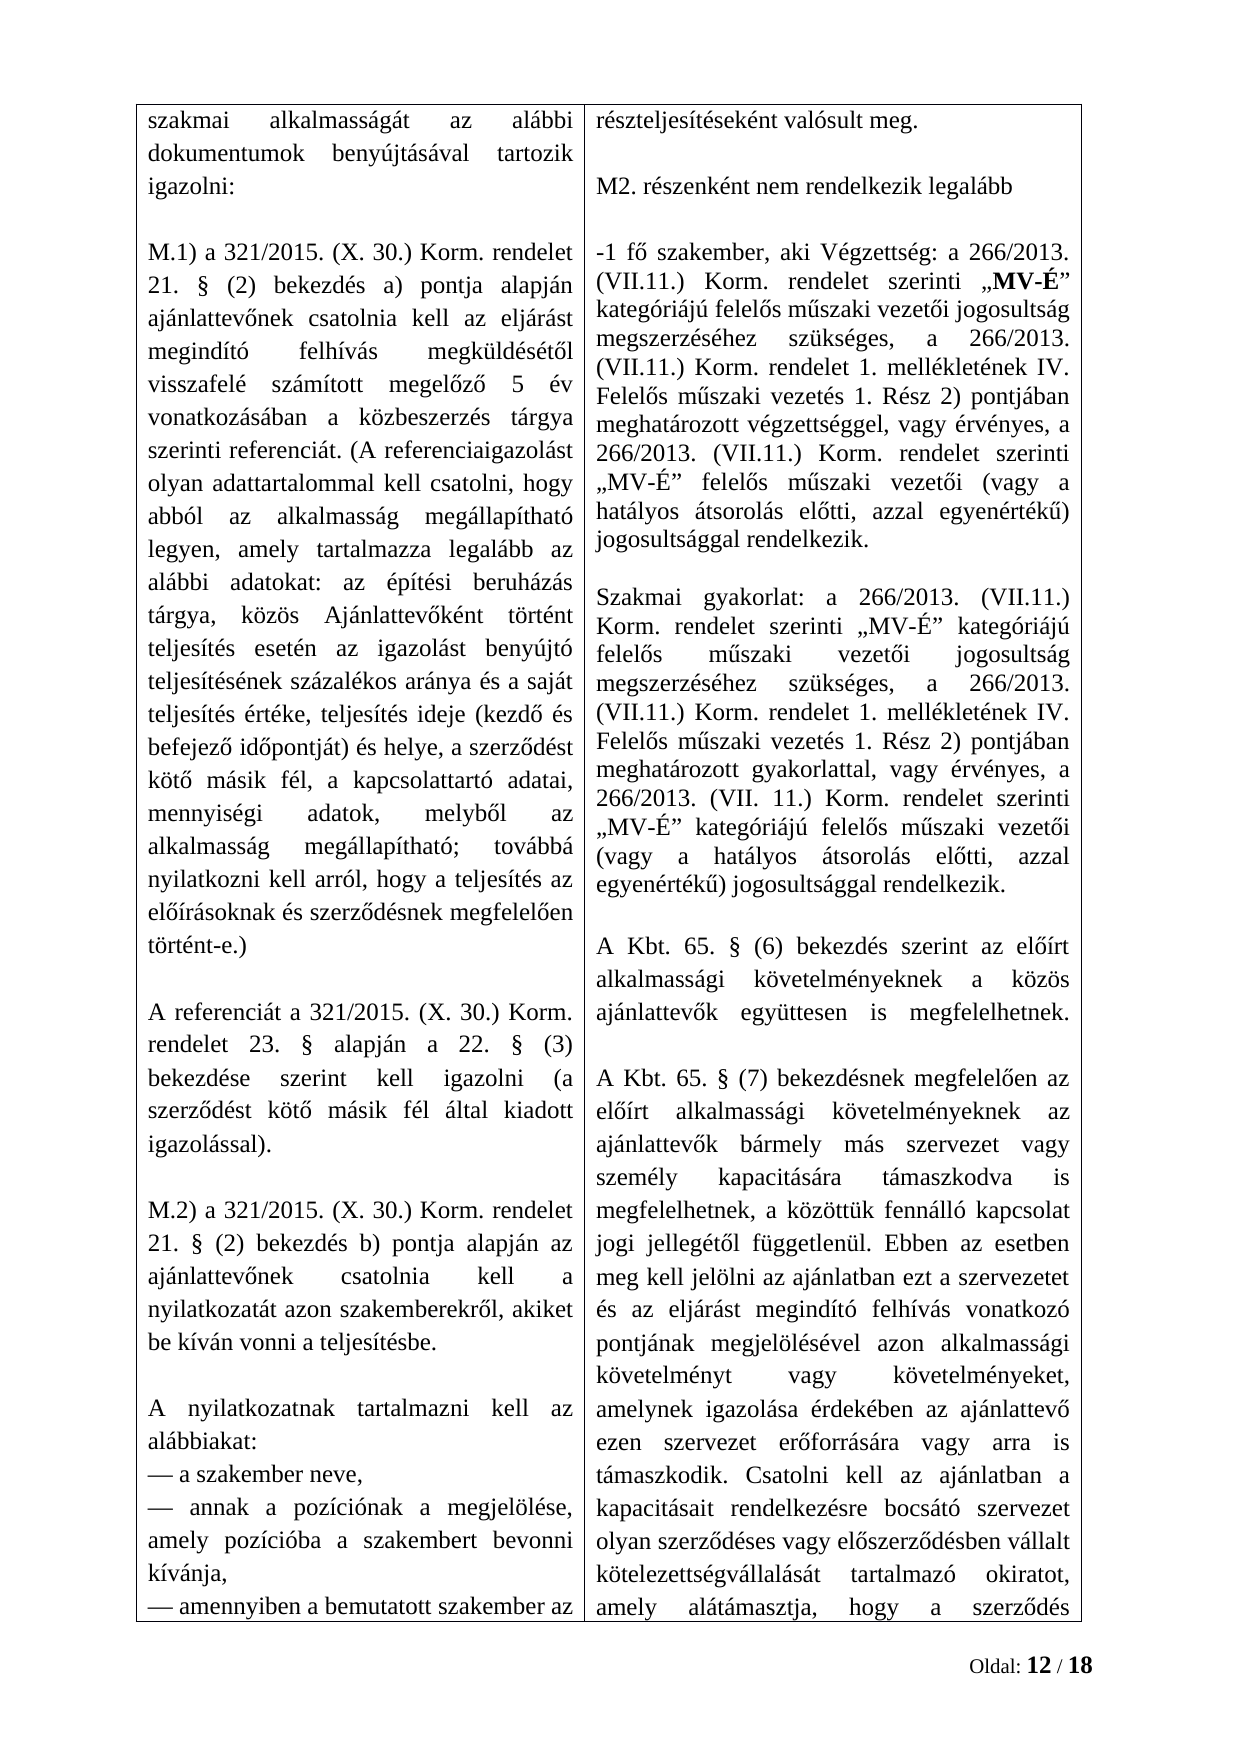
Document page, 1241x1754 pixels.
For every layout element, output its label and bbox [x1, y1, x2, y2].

table_cell [585, 105, 1081, 1621]
table_cell [137, 105, 584, 1621]
